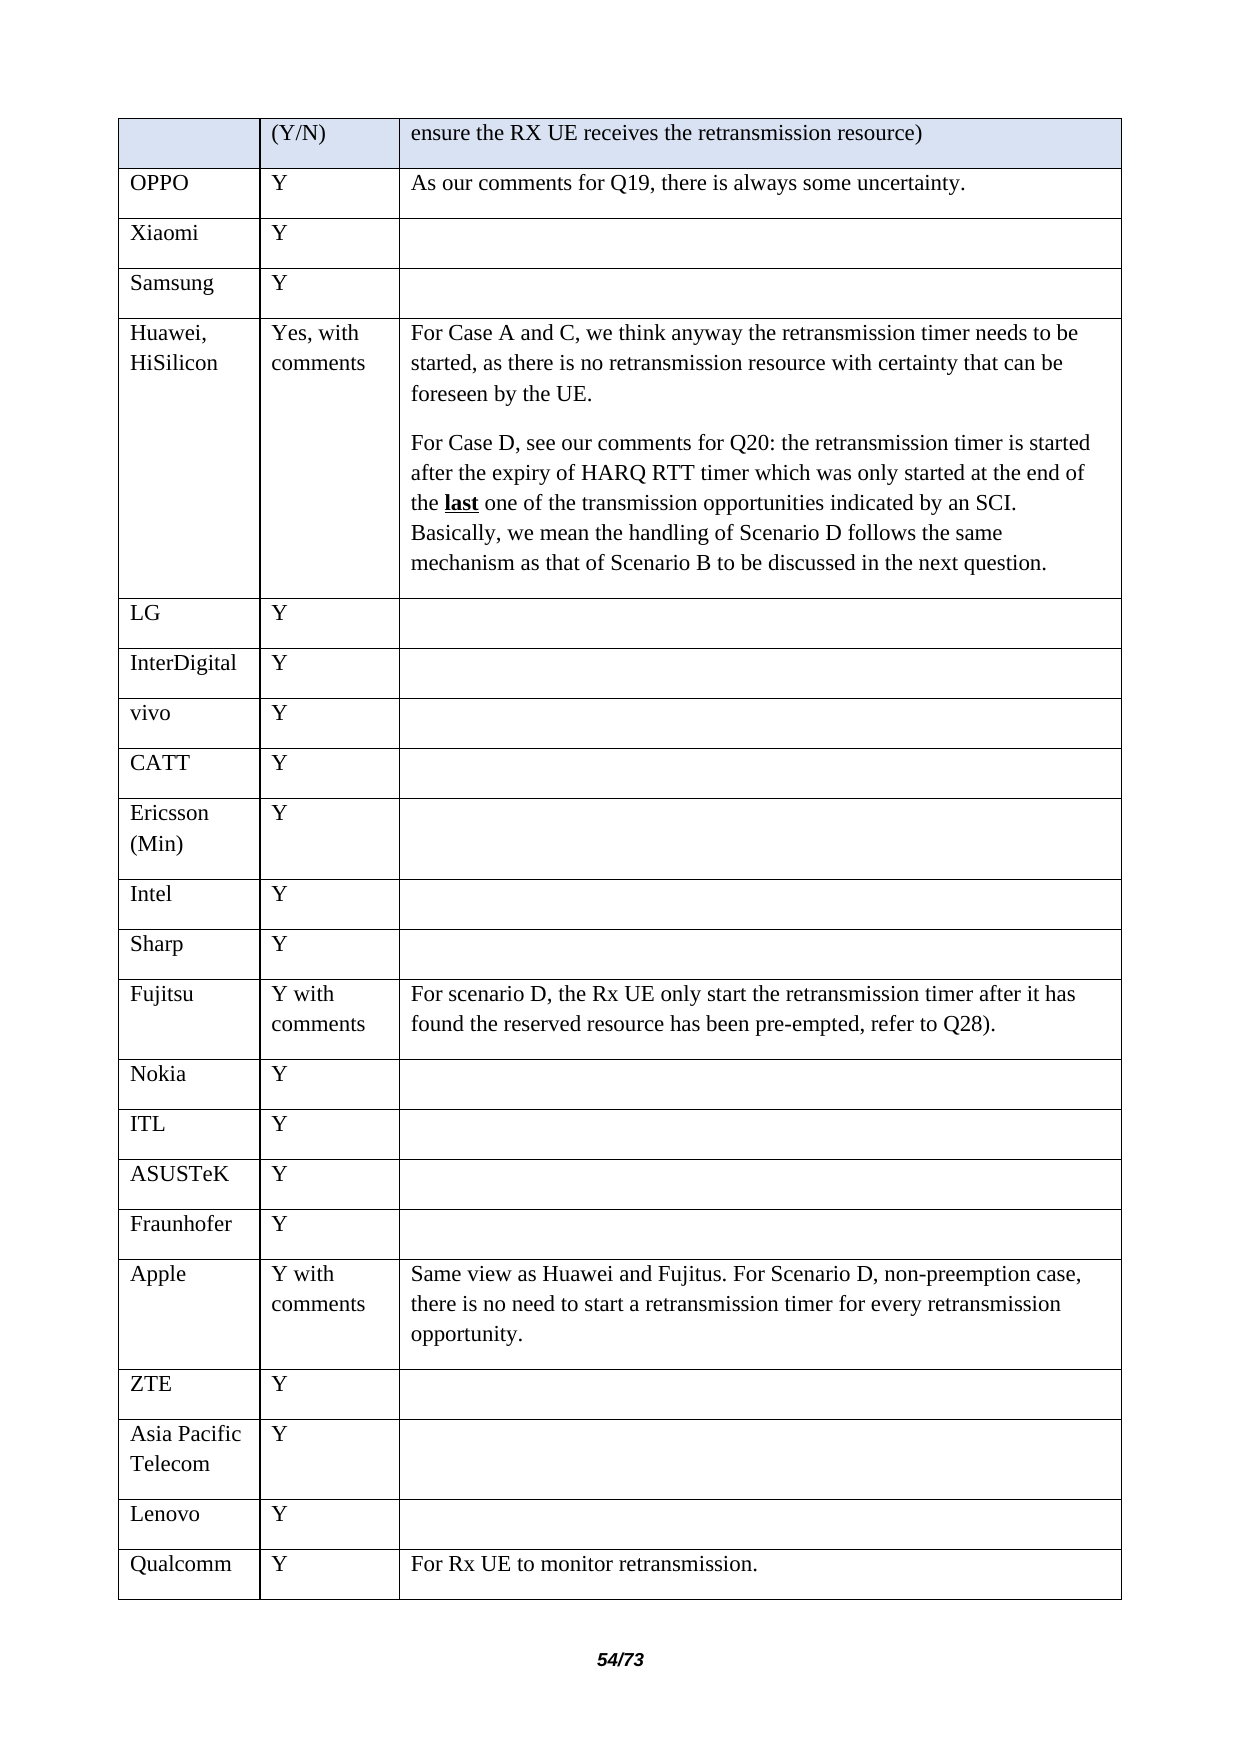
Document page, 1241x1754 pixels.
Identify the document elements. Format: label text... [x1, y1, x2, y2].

table_cell [261, 649, 399, 698]
table_cell [400, 1210, 1121, 1259]
table_cell [261, 1500, 399, 1549]
table_cell [400, 1060, 1121, 1109]
table_cell [261, 219, 399, 268]
table_cell [261, 1260, 399, 1369]
table_header Response (Y/N) [261, 119, 399, 168]
table_cell Y [261, 1060, 399, 1109]
table_cell [119, 649, 259, 698]
table_cell [261, 269, 399, 318]
table_cell [119, 1500, 259, 1549]
table_cell [119, 1260, 259, 1369]
table_cell [119, 599, 259, 648]
table_cell [119, 749, 259, 798]
table_cell [119, 1550, 259, 1599]
table_cell [400, 930, 1121, 978]
table_cell [261, 599, 399, 648]
table_cell [261, 799, 399, 878]
table_cell [261, 699, 399, 748]
table_cell [400, 269, 1121, 318]
table_cell [119, 1210, 259, 1259]
table_cell [261, 1550, 399, 1599]
table_cell [119, 799, 259, 878]
table_cell [400, 799, 1121, 878]
table_cell [400, 319, 1121, 598]
table_cell Y [261, 1110, 399, 1159]
table_cell [119, 219, 259, 268]
table_cell [400, 1550, 1121, 1599]
table_cell [400, 1160, 1121, 1209]
table_cell [261, 319, 399, 598]
table_cell [261, 749, 399, 798]
table_cell [261, 930, 399, 978]
table_cell [119, 980, 259, 1059]
table_cell [400, 880, 1121, 928]
table_cell [261, 880, 399, 928]
table_cell [261, 1160, 399, 1209]
table_cell [119, 319, 259, 598]
table_cell [261, 1210, 399, 1259]
table_cell [119, 169, 259, 218]
table_cell [400, 1260, 1121, 1369]
table_cell [119, 880, 259, 928]
table_header Company [119, 119, 259, 168]
table_cell [400, 599, 1121, 648]
table_cell [261, 1370, 399, 1419]
table_cell [400, 1110, 1121, 1159]
table_cell [119, 930, 259, 978]
table_cell [400, 169, 1121, 218]
table_cell [119, 1420, 259, 1499]
table_cell [261, 169, 399, 218]
table_cell [119, 1160, 259, 1209]
table_cell [119, 269, 259, 318]
table_cell [400, 649, 1121, 698]
table_cell [400, 980, 1121, 1059]
table_cell Nokia [119, 1060, 259, 1109]
table_cell [400, 219, 1121, 268]
table_cell ITL [119, 1110, 259, 1159]
table_cell [400, 1370, 1121, 1419]
table_cell [261, 980, 399, 1059]
table_cell [400, 1420, 1121, 1499]
table_cell [400, 749, 1121, 798]
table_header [400, 119, 1121, 168]
table_cell [400, 1500, 1121, 1549]
table_cell [261, 1420, 399, 1499]
table_cell [119, 699, 259, 748]
table_cell [119, 1370, 259, 1419]
table_cell [400, 699, 1121, 748]
